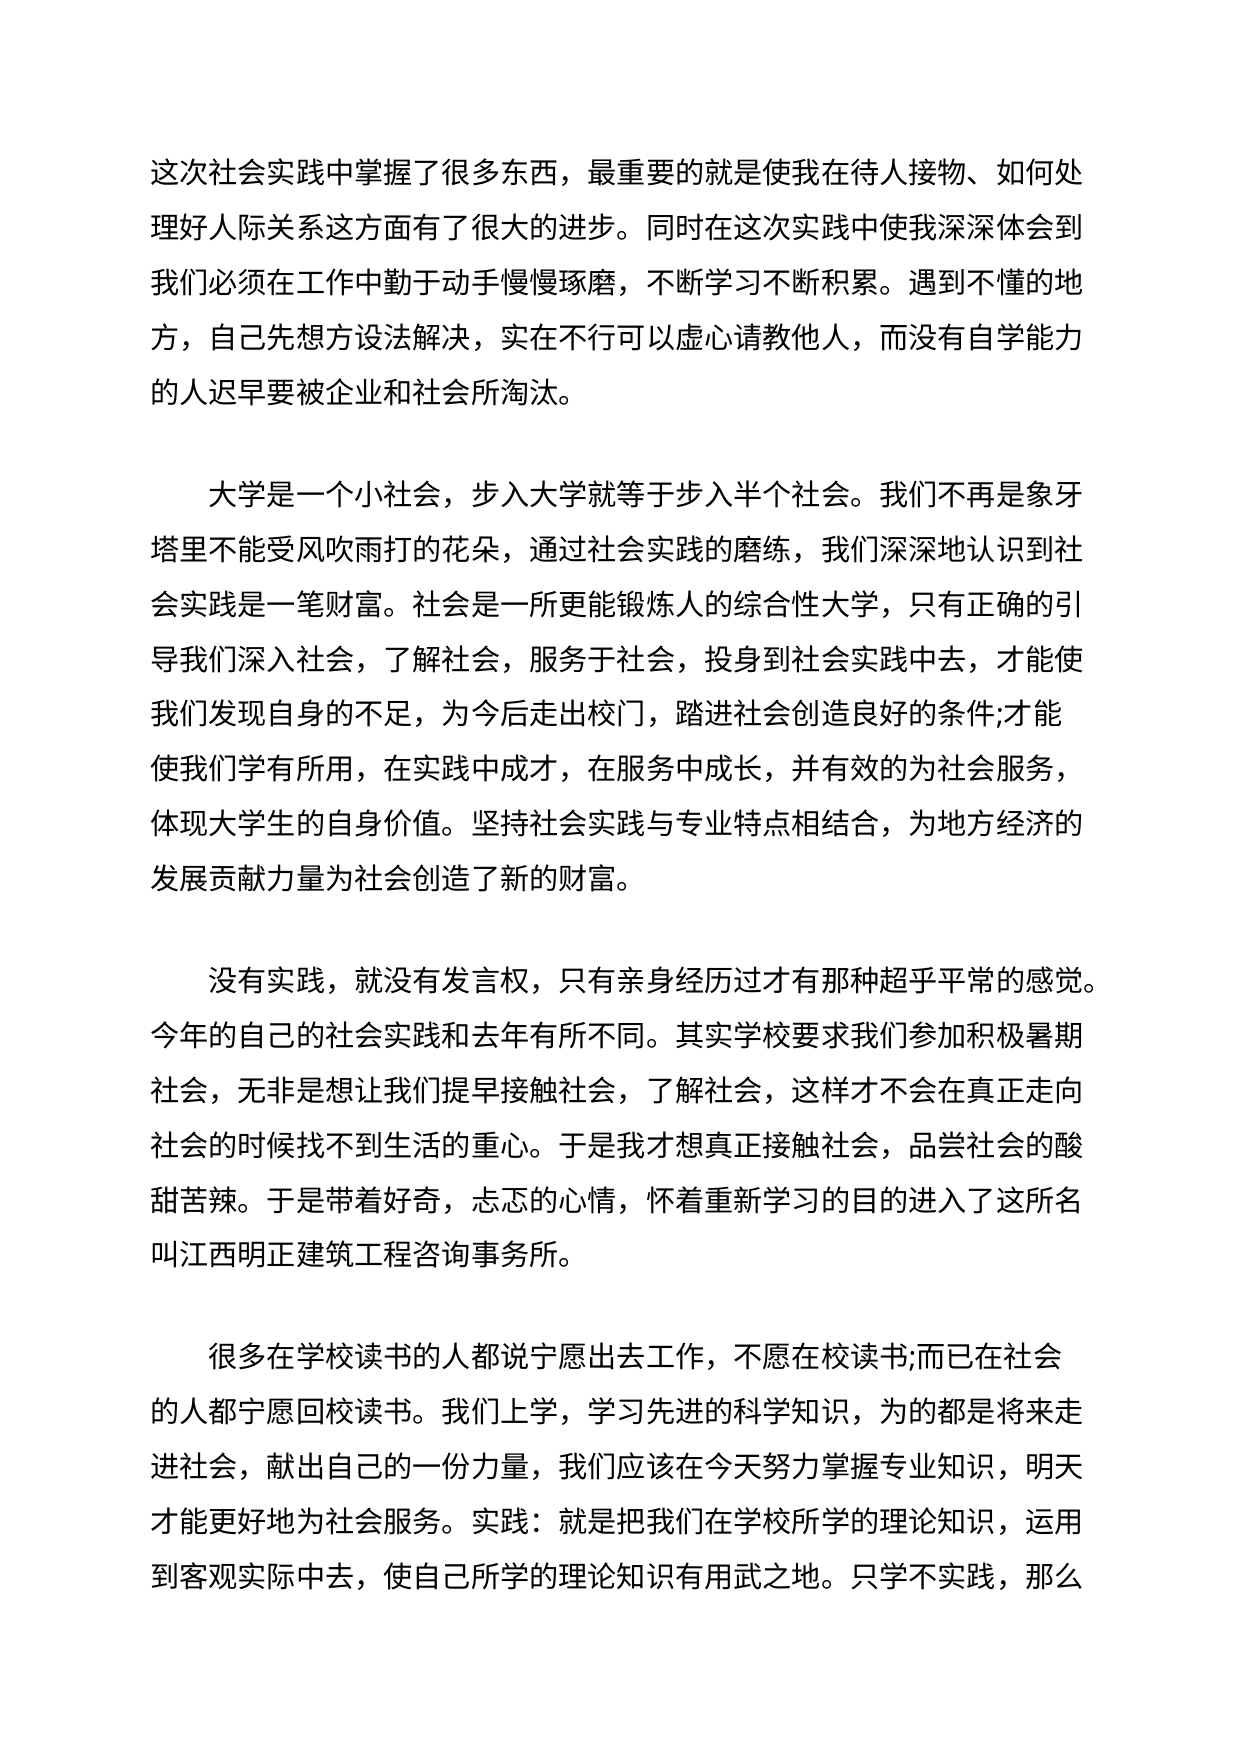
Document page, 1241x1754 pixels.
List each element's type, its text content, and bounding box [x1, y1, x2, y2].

text 没有实践，就没有发言权，只有亲身经历过才有那种超乎平常的感觉。今年的自己的社会实践和去年有所不同。其实学校要求我们参加积极暑期社会，无非是想让我们提早接触社会，了解社会，这样才不会在真正走向社会的时候找不到生活的重心。于是我才想真正接触社会，品尝社会的酸甜苦辣。于是带着好奇，忐忑的心情，怀着重新学习的目的进入了这所名叫江西明正建筑工程咨询事务所。 [150, 957, 1090, 1274]
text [150, 1334, 1090, 1596]
text 大学是一个小社会，步入大学就等于步入半个社会。我们不再是象牙塔里不能受风吹雨打的花朵，通过社会实践的磨练，我们深深地认识到社会实践是一笔财富。社会是一所更能锻炼人的综合性大学，只有正确的引导我们深入社会，了解社会，服务于社会，投身到社会实践中去，才能使我们发现自身的不足，为今后走出校门，踏进社会创造良好的条件;才能使我们学有所用，在实践中成才，在服务中成长，并有效的为社会服务，体现大学生的自身价值。坚持社会实践与专业特点相结合，为地方经济的发展贡献力量为社会创造了新的财富。 [150, 471, 1090, 898]
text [150, 150, 1090, 412]
